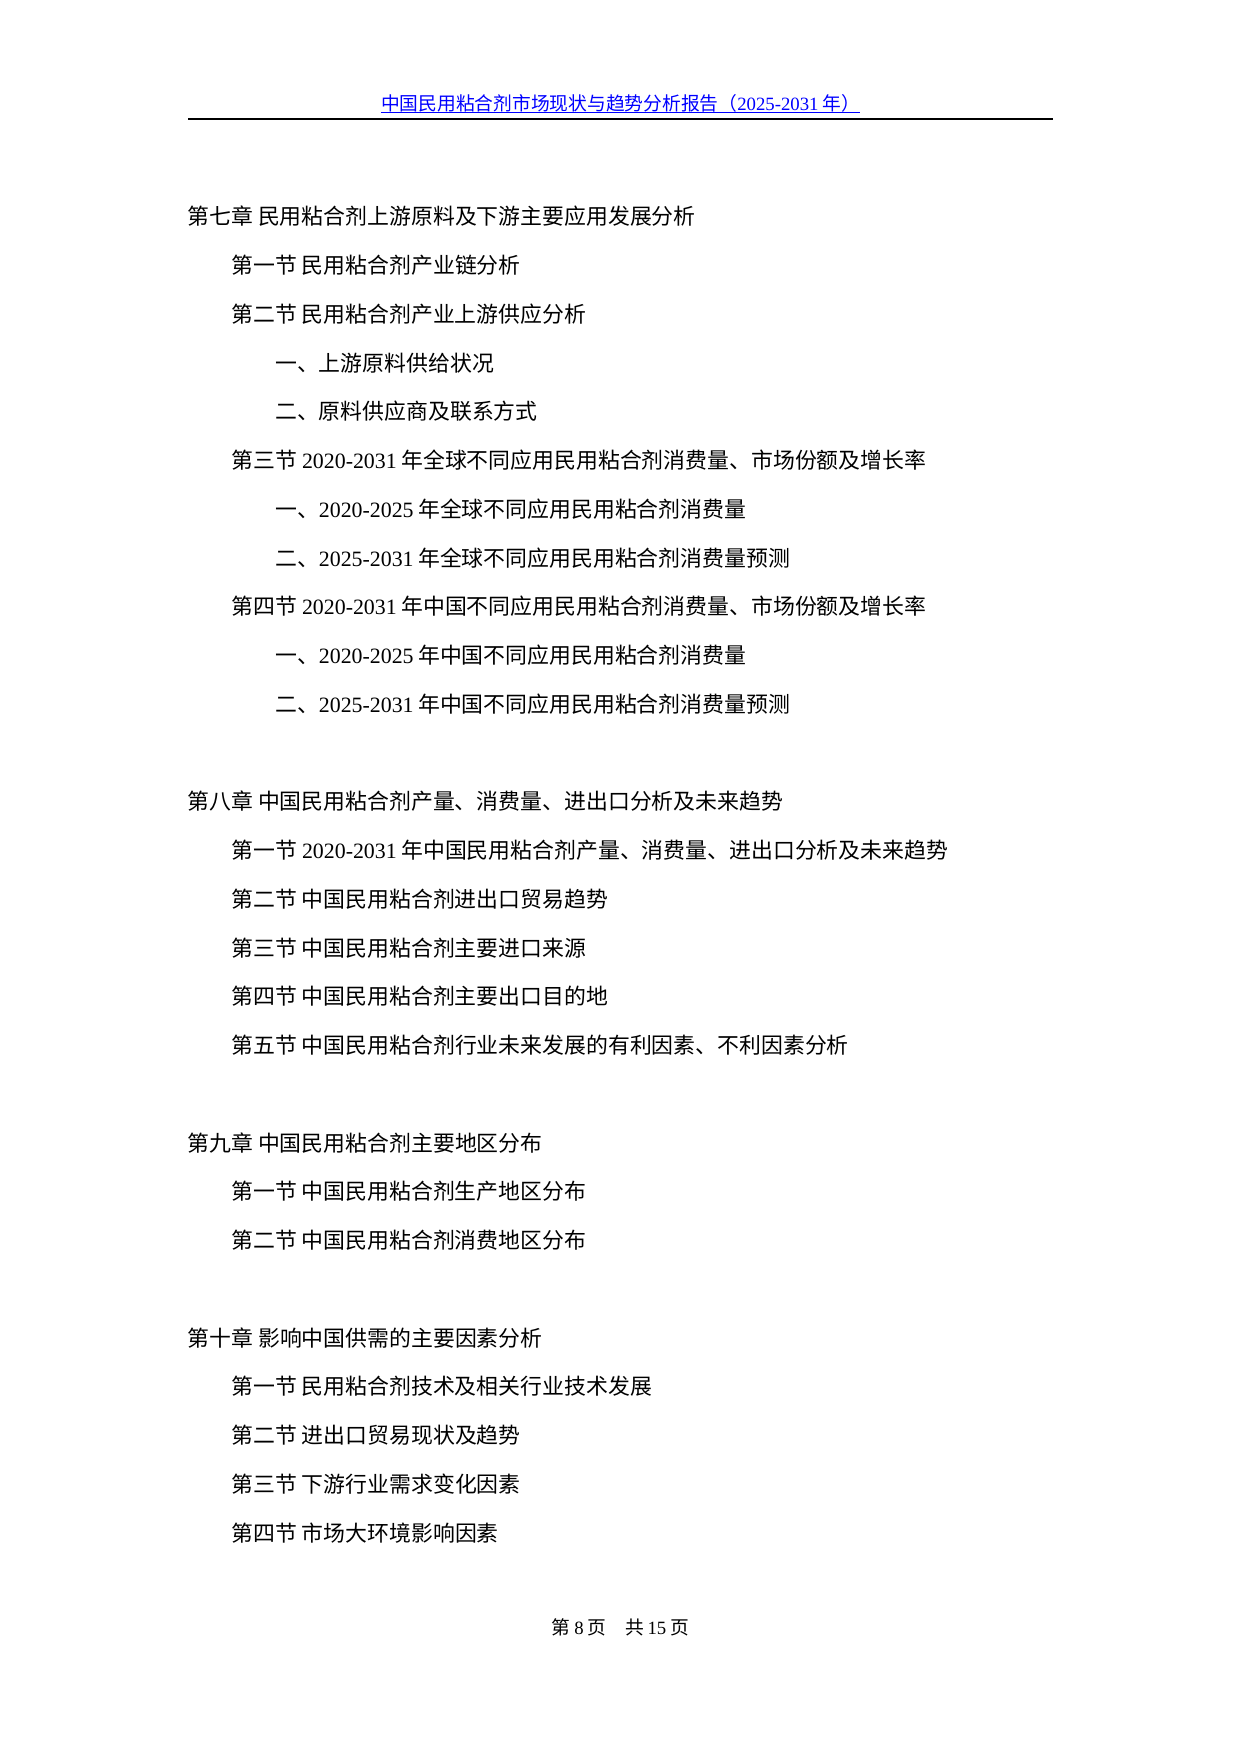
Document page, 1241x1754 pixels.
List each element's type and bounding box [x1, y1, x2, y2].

text [187, 150, 1053, 1548]
